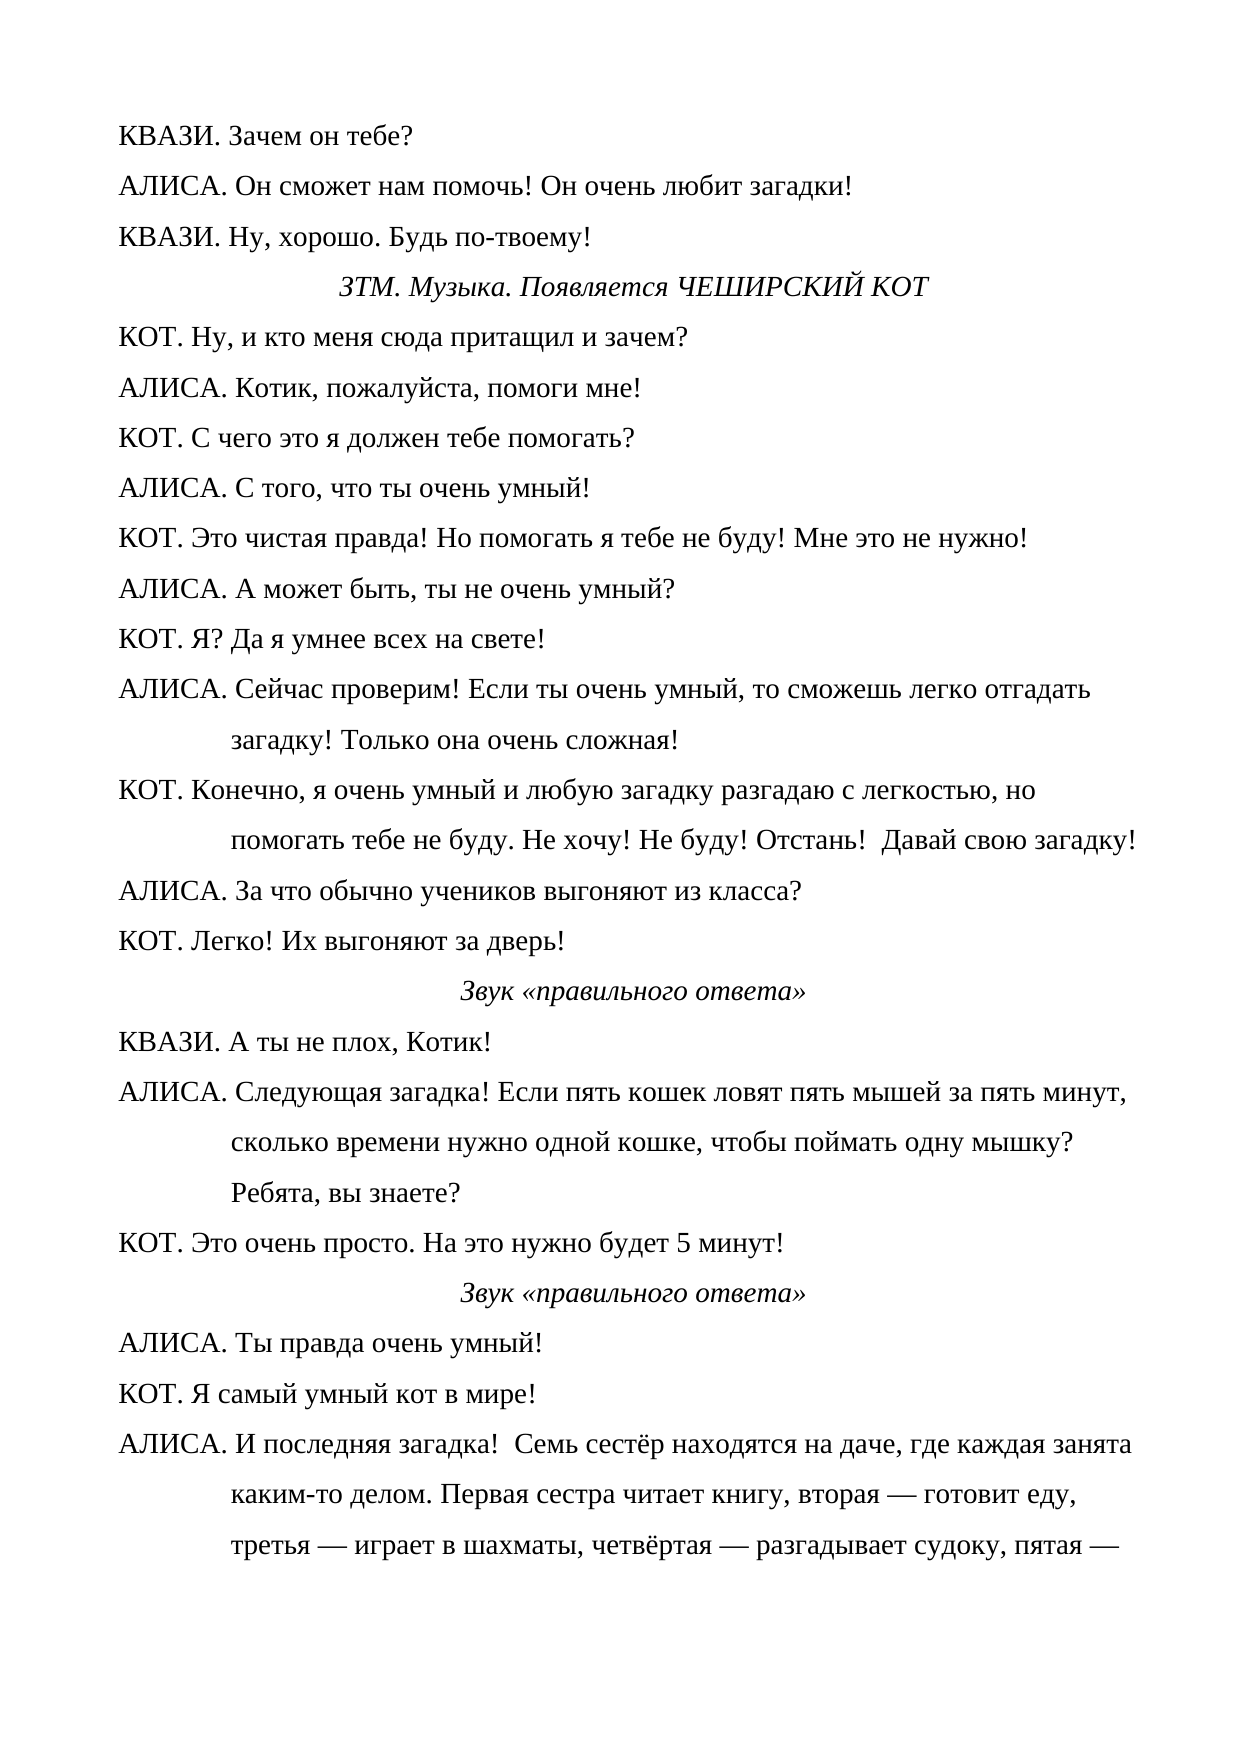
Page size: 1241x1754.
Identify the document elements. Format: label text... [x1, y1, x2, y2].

text АЛИСА. Он сможет нам помочь! Он очень любит загадки! [118, 168, 1152, 202]
text Звук «правильного ответа» [118, 973, 1152, 1007]
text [118, 1426, 1152, 1560]
text АЛИСА. За что обычно учеников выгоняют из класса? [118, 873, 1152, 906]
text КОТ. Я самый умный кот в мире! [118, 1376, 1152, 1409]
text АЛИСА. Ты правда очень умный! [118, 1326, 1152, 1359]
text КОТ. Это очень просто. На это нужно будет 5 минут! [118, 1225, 1152, 1258]
text КОТ. С чего это я должен тебе помогать? [118, 420, 1152, 453]
text Звук «правильного ответа» [118, 1275, 1152, 1309]
text АЛИСА. А может быть, ты не очень умный? [118, 571, 1152, 604]
text КВАЗИ. Ну, хорошо. Будь по-твоему! [118, 219, 1152, 252]
text КВАЗИ. Зачем он тебе? [118, 118, 1152, 152]
text АЛИСА. Котик, пожалуйста, помоги мне! [118, 370, 1152, 403]
text АЛИСА. Следующая загадка! Если пять кошек ловят пять мышей за пять минут, сколько времени нужно одной кошке, чтобы поймать одну мышку? Ребята, вы знаете? [118, 1074, 1152, 1208]
text АЛИСА. Сейчас проверим! Если ты очень умный, то сможешь легко отгадать загадку! Только она очень сложная! [118, 672, 1152, 755]
text КОТ. Легко! Их выгоняют за дверь! [118, 923, 1152, 957]
text ЗТМ. Музыка. Появляется ЧЕШИРСКИЙ КОТ [118, 269, 1152, 303]
text КОТ. Ну, и кто меня сюда притащил и зачем? [118, 319, 1152, 353]
text КВАЗИ. А ты не плох, Котик! [118, 1024, 1152, 1057]
text АЛИСА. С того, что ты очень умный! [118, 470, 1152, 504]
text КОТ. Конечно, я очень умный и любую загадку разгадаю с легкостью, но помогать тебе не буду. Не хочу! Не буду! Отстань! Давай свою загадку! [118, 772, 1152, 856]
text КОТ. Это чистая правда! Но помогать я тебе не буду! Мне это не нужно! [118, 521, 1152, 554]
text КОТ. Я? Да я умнее всех на свете! [118, 621, 1152, 655]
